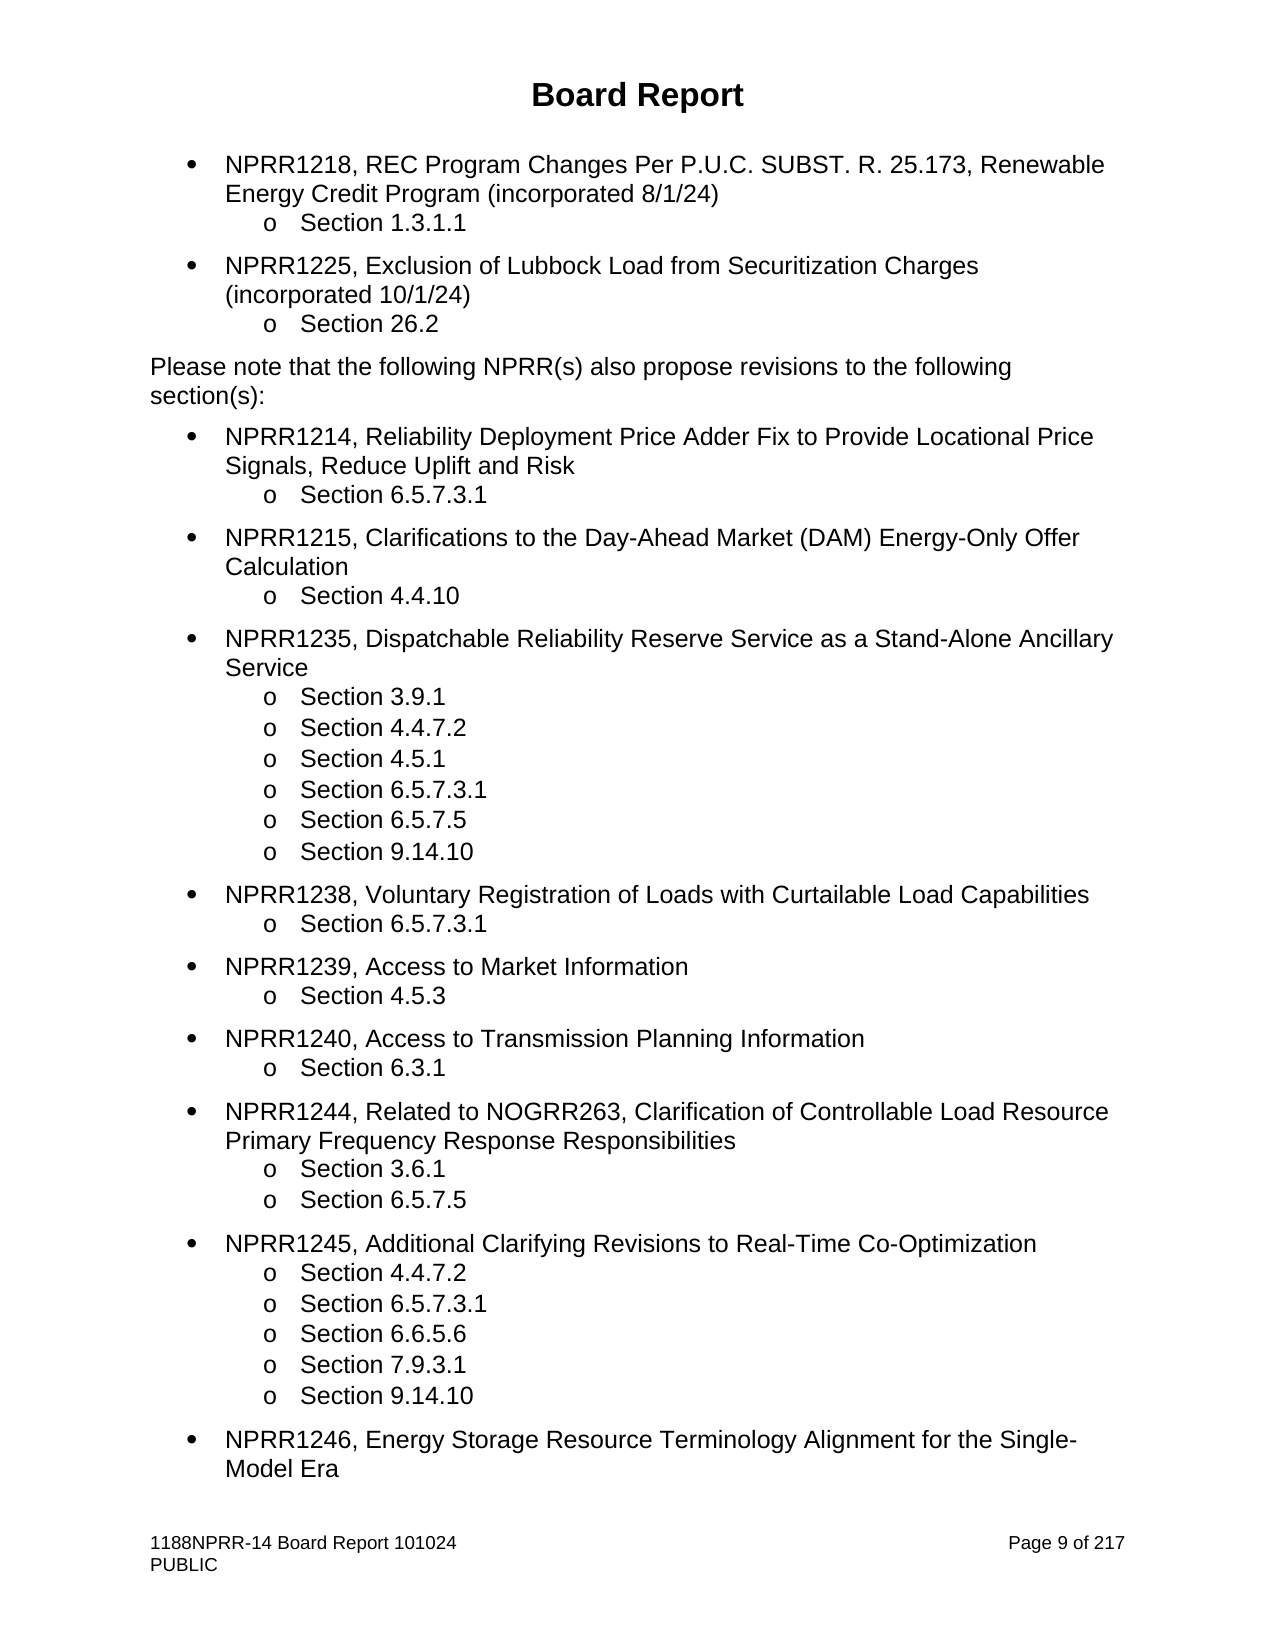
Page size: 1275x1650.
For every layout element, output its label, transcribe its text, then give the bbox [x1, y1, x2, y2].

list Section 6.5.7.5 [262, 806, 1125, 836]
list NPRR1244, Related to NOGRR263, Clarification of Controllable Load Resource Primary Frequency Response Responsibilities [187, 1097, 1125, 1154]
list NPRR1225, Exclusion of Lubbock Load from Securitization Charges (incorporated 10/1/24) [187, 251, 1125, 309]
list Section 9.14.10 [262, 836, 1125, 867]
list NPRR1214, Reliability Deployment Price Adder Fix to Provide Locational Price Signals, Reduce Uplift and Risk [187, 422, 1125, 480]
list NPRR1240, Access to Transmission Planning Information [187, 1024, 1125, 1053]
list Section 4.5.3 [262, 981, 1125, 1012]
list Section 6.5.7.5 [262, 1185, 1125, 1216]
text Please note that the following NPRR(s) also propose revisions to the following section(s): [150, 352, 1125, 409]
list Section 26.2 [262, 309, 1125, 339]
list NPRR1238, Voluntary Registration of Loads with Curtailable Load Capabilities [187, 880, 1125, 909]
list Section 1.3.1.1 [262, 208, 1125, 238]
list Section 6.6.5.6 [262, 1319, 1125, 1350]
list Section 6.3.1 [262, 1053, 1125, 1084]
list Section 3.9.1 [262, 682, 1125, 713]
list Section 6.5.7.3.1 [262, 1288, 1125, 1319]
list NPRR1235, Dispatchable Reliability Reserve Service as a Stand-Alone Ancillary Service [187, 624, 1125, 682]
list Section 6.5.7.3.1 [262, 909, 1125, 940]
list Section 4.4.7.2 [262, 1258, 1125, 1288]
list Section 4.5.1 [262, 744, 1125, 774]
list Section 7.9.3.1 [262, 1350, 1125, 1381]
list NPRR1246, Energy Storage Resource Terminology Alignment for the Single-Model Era [187, 1425, 1125, 1482]
list Section 6.5.7.3.1 [262, 480, 1125, 511]
list Section 6.5.7.3.1 [262, 774, 1125, 806]
list NPRR1245, Additional Clarifying Revisions to Real-Time Co-Optimization [187, 1229, 1125, 1258]
list Section 9.14.10 [262, 1381, 1125, 1412]
list NPRR1239, Access to Market Information [187, 952, 1125, 981]
list NPRR1215, Clarifications to the Day-Ahead Market (DAM) Energy-Only Offer Calculation [187, 523, 1125, 581]
list NPRR1218, REC Program Changes Per P.U.C. SUBST. R. 25.173, Renewable Energy Credit Program (incorporated 8/1/24) [187, 150, 1125, 208]
list Section 4.4.10 [262, 581, 1125, 612]
list Section 3.6.1 [262, 1154, 1125, 1185]
list Section 4.4.7.2 [262, 713, 1125, 744]
